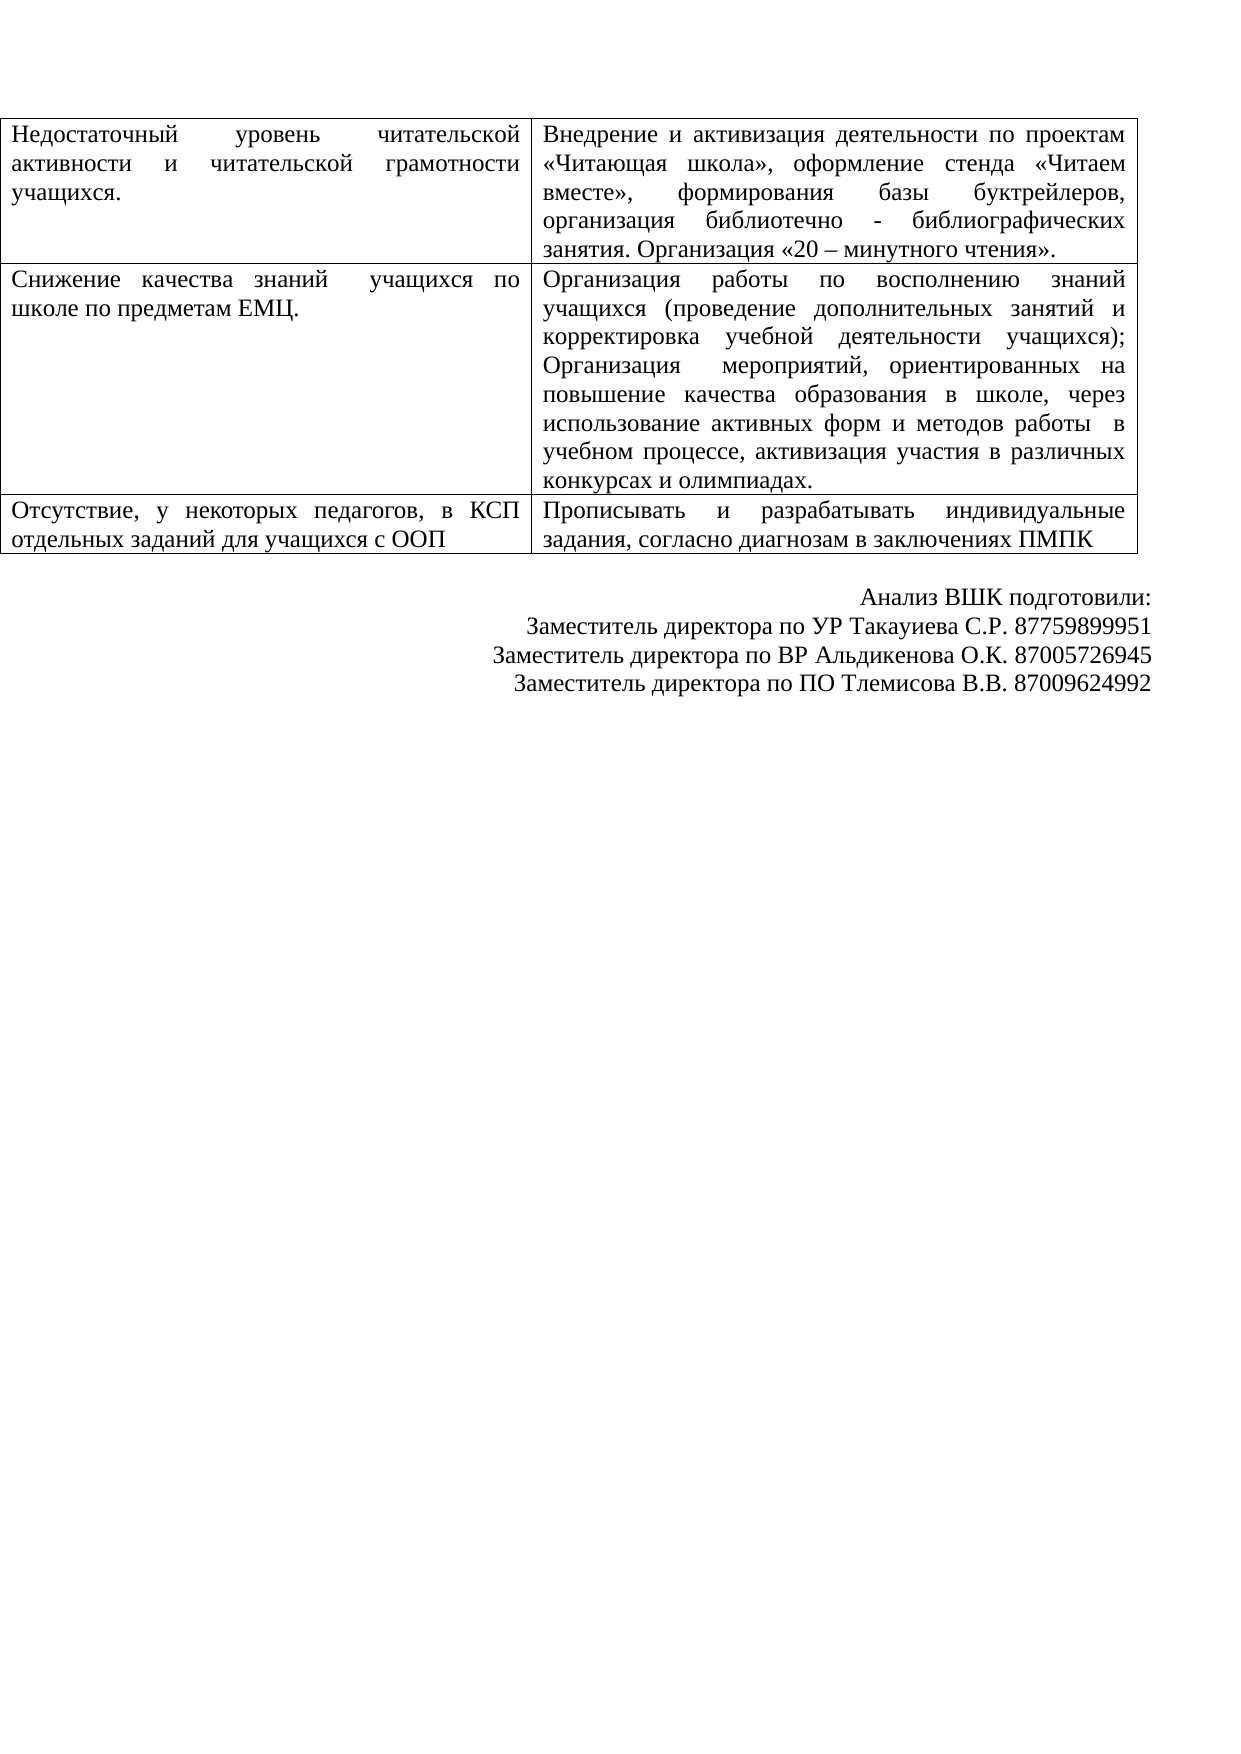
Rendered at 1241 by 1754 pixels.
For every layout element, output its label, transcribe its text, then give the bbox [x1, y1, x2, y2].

table_cell Недостаточный уровень читательской активности и читательской грамотности учащихся. [1, 119, 531, 263]
table_cell Отсутствие, у некоторых педагогов, в КСП отдельных заданий для учащихся с ООП [1, 495, 531, 552]
table_cell Снижение качества знаний учащихся по школе по предметам ЕМЦ. [1, 264, 531, 494]
table_cell Организация работы по восполнению знаний учащихся (проведение дополнительных занятий и корректировка учебной деятельности учащихся); Организация мероприятий, ориентированных на повышение качества образования в школе, через использование активных форм и методов работы в учебном процессе, активизация участия в различных конкурсах и олимпиадах. [532, 264, 1137, 494]
text Заместитель директора по ВР Альдикенова О.К. 87005726945 [118, 640, 1152, 668]
text Анализ ВШК подготовили: [118, 582, 1152, 611]
text Заместитель директора по ПО Тлемисова В.В. 87009624992 [118, 668, 1152, 697]
table_cell Прописывать и разрабатывать индивидуальные задания, согласно диагнозам в заключениях ПМПК [532, 495, 1137, 552]
text Заместитель директора по УР Такауиева С.Р. 87759899951 [118, 611, 1152, 640]
table_cell Внедрение и активизация деятельности по проектам «Читающая школа», оформление стенда «Читаем вместе», формирования базы буктрейлеров, организация библиотечно - библиографических занятия. Организация «20 – минутного чтения». [532, 119, 1137, 263]
